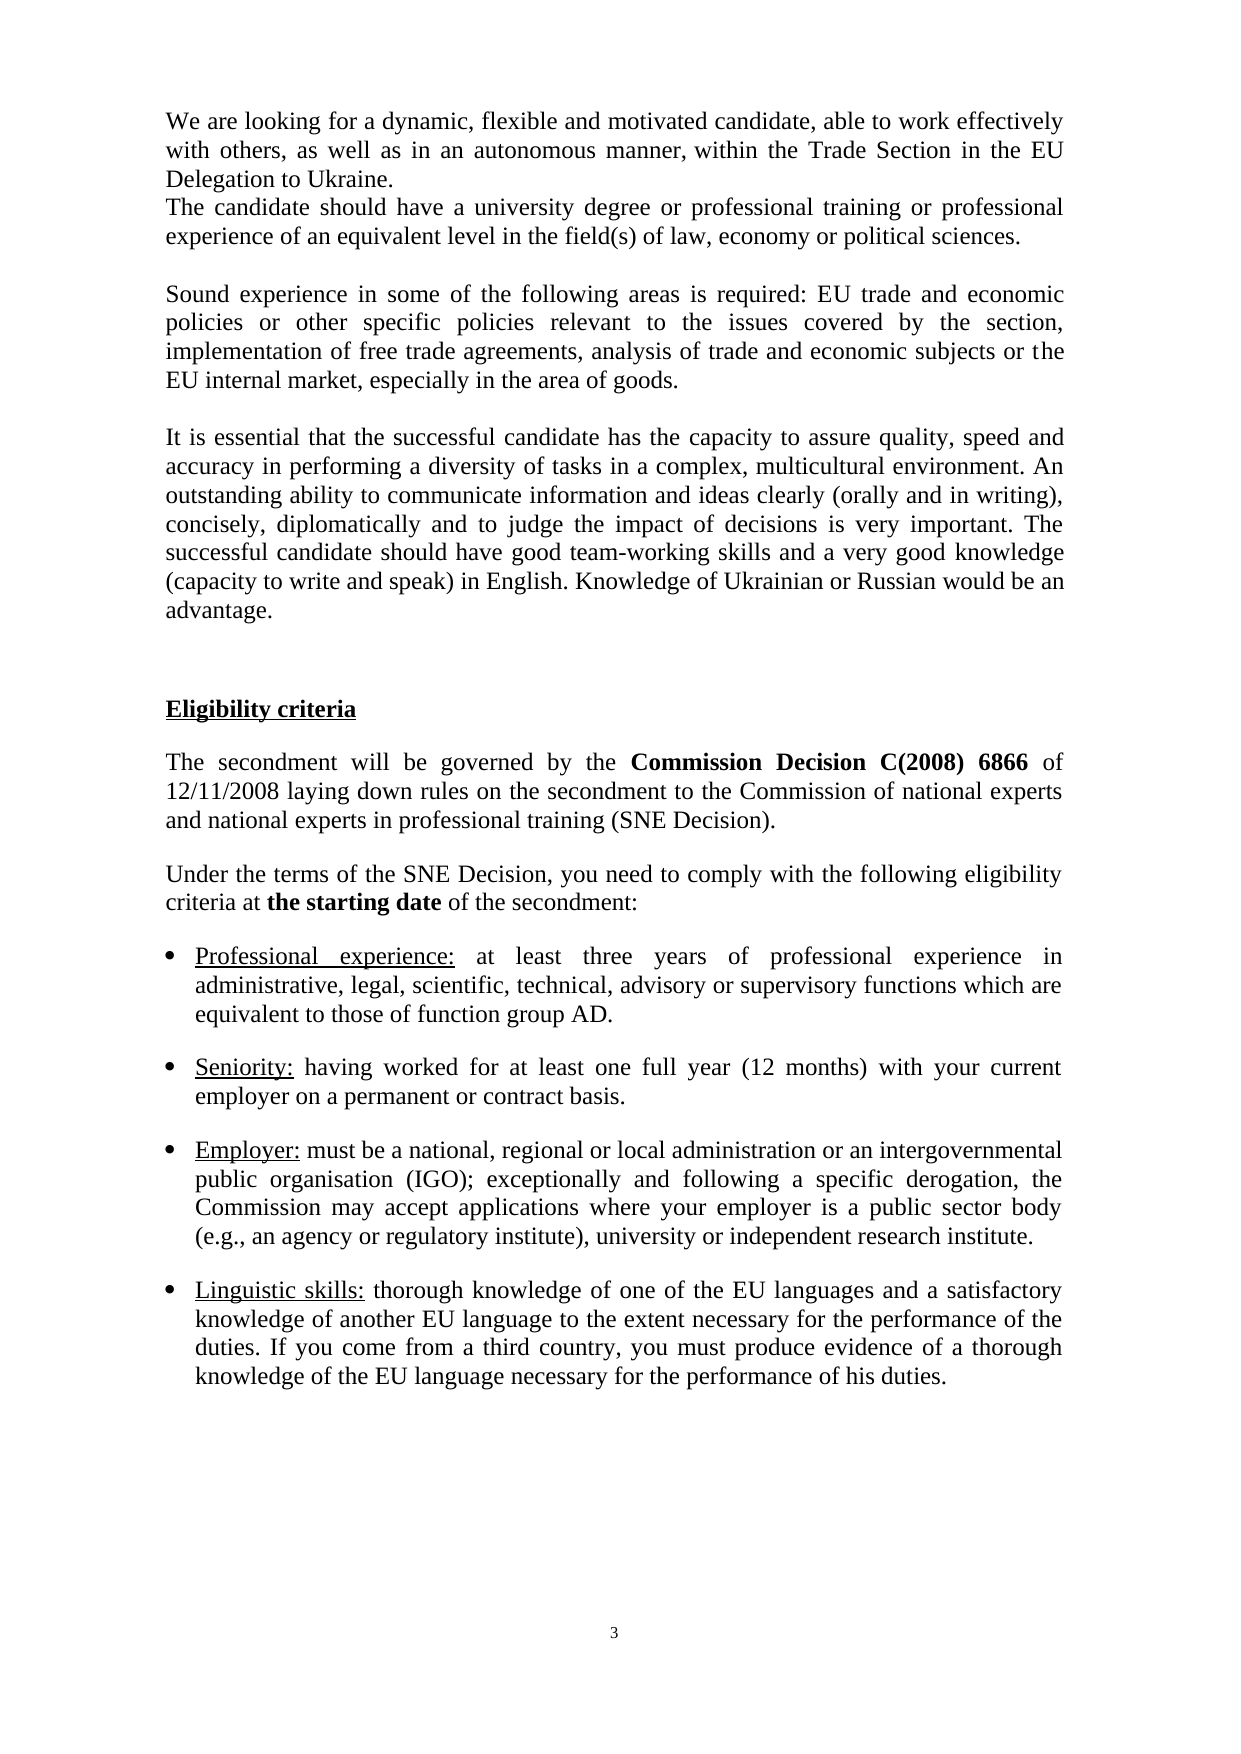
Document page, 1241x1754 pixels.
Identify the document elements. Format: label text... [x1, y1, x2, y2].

text The secondment will be governed by the Commission Decision C(2008) 6866 of 12/11/2008 laying down rules on the secondment to the Commission of national experts and national experts in professional training (SNE Decision). [165, 747, 1063, 834]
list Professional experience: at least three years of professional experience in administrative, legal, scientific, technical, advisory or supervisory functions which are equivalent to those of function group AD. [165, 941, 1063, 1027]
list Eligibility criteria [165, 694, 1063, 722]
list Linguistic skills: thorough knowledge of one of the EU languages and a satisfactory knowledge of another EU language to the extent necessary for the performance of the duties. If you come from a third country, you must produce evidence of a thorough knowledge of the EU language necessary for the performance of his duties. [165, 1275, 1063, 1390]
list Employer: must be a national, regional or local administration or an intergovernmental public organisation (IGO); exceptionally and following a specific derogation, the Commission may accept applications where your employer is a public sector body (e.g., an agency or regulatory institute), university or independent research institute. [165, 1135, 1063, 1250]
text Under the terms of the SNE Decision, you need to comply with the following eligibility criteria at the starting date of the secondment: [165, 859, 1063, 916]
list Seniority: having worked for at least one full year (12 months) with your current employer on a permanent or contract basis. [165, 1052, 1063, 1110]
